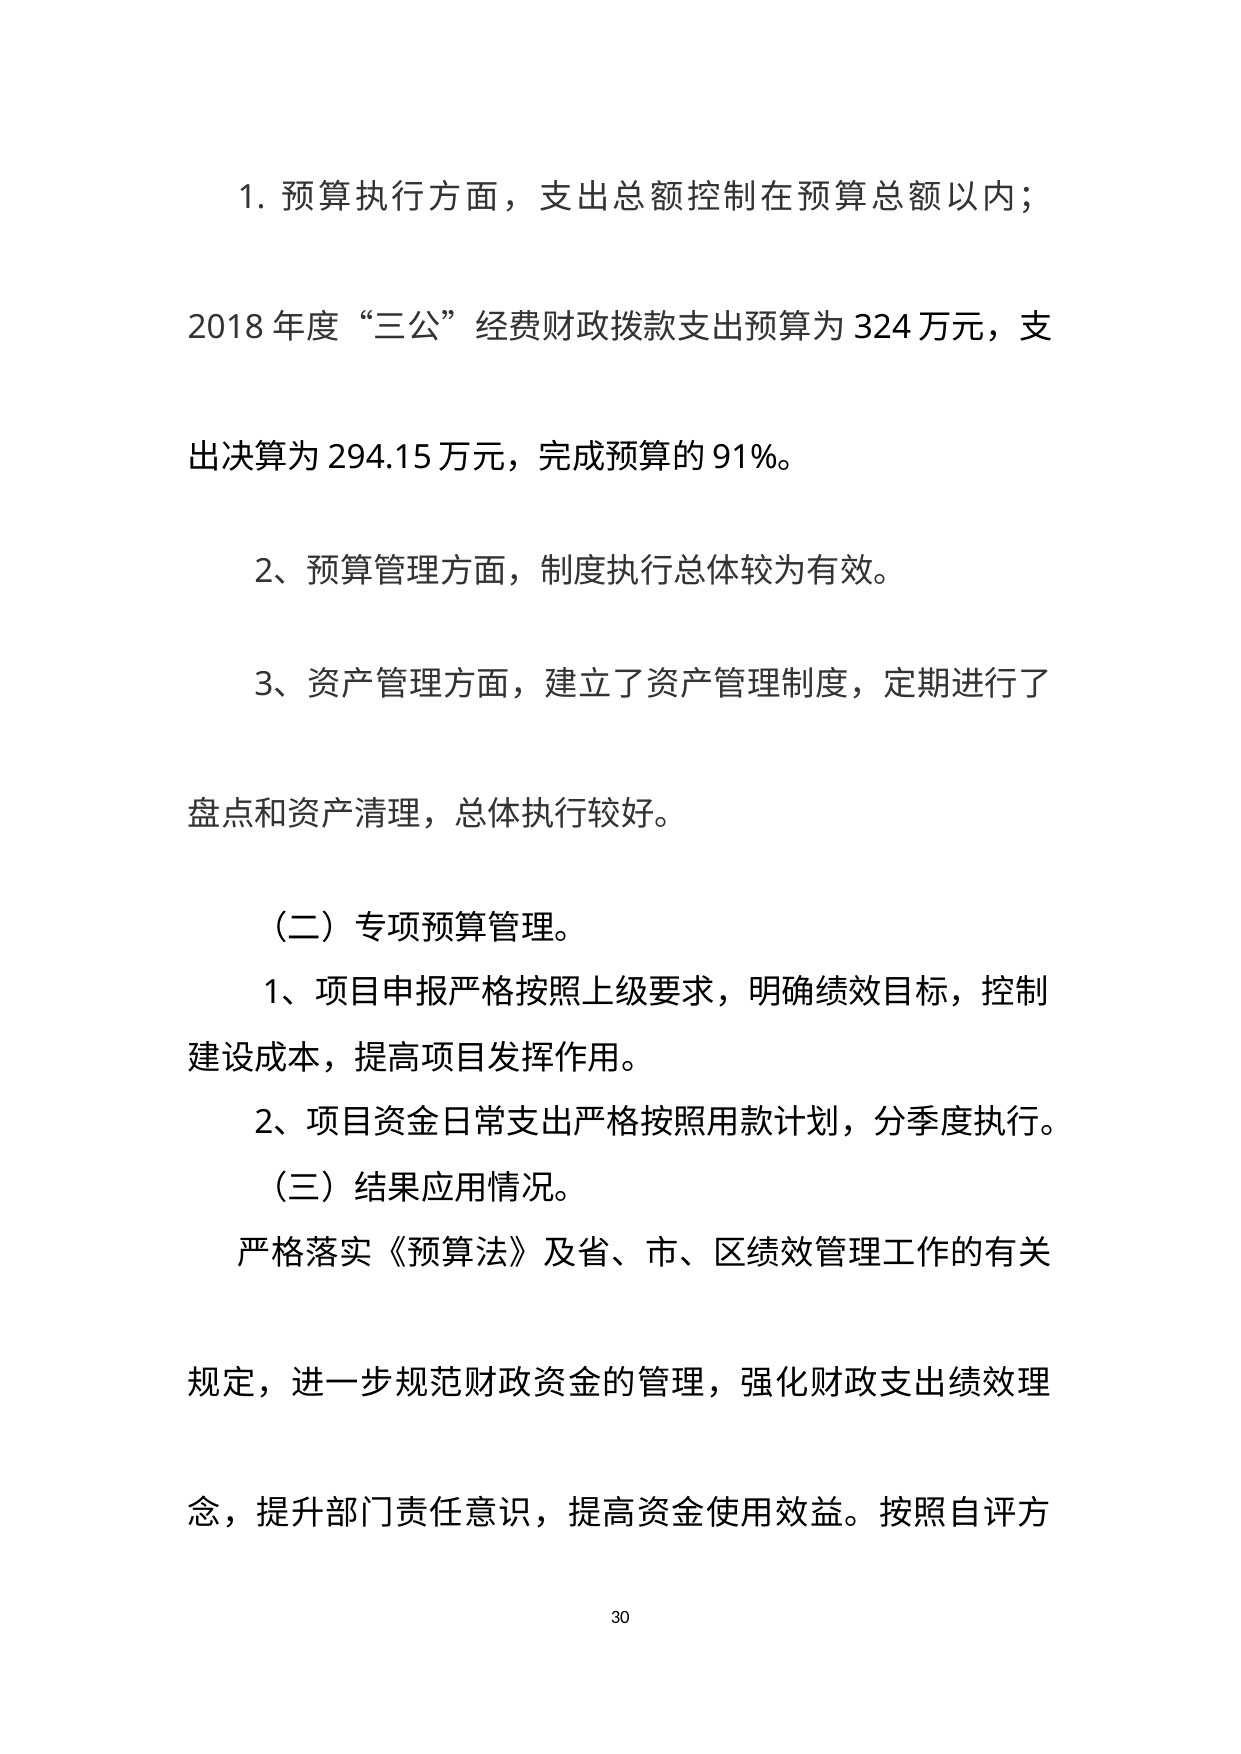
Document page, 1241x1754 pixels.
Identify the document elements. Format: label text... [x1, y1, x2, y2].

text 1、项目申报严格按照上级要求，明确绩效目标，控制建设成本，提高项目发挥作用。 [187, 957, 1053, 1087]
text （三）结果应用情况。 [187, 1152, 1053, 1217]
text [187, 1217, 1053, 1542]
text 2、项目资金日常支出严格按照用款计划，分季度执行。 [187, 1087, 1053, 1152]
text 1. 预算执行方面，支出总额控制在预算总额以内；2018 年度“三公”经费财政拨款支出预算为324万元，支出决算为294.15万元，完成预算的91%。 [187, 162, 1053, 487]
text （二）专项预算管理。 [187, 892, 1053, 957]
text 3、资产管理方面，建立了资产管理制度，定期进行了盘点和资产清理，总体执行较好。 [187, 649, 1053, 844]
text 2、预算管理方面，制度执行总体较为有效。 [187, 535, 1053, 600]
